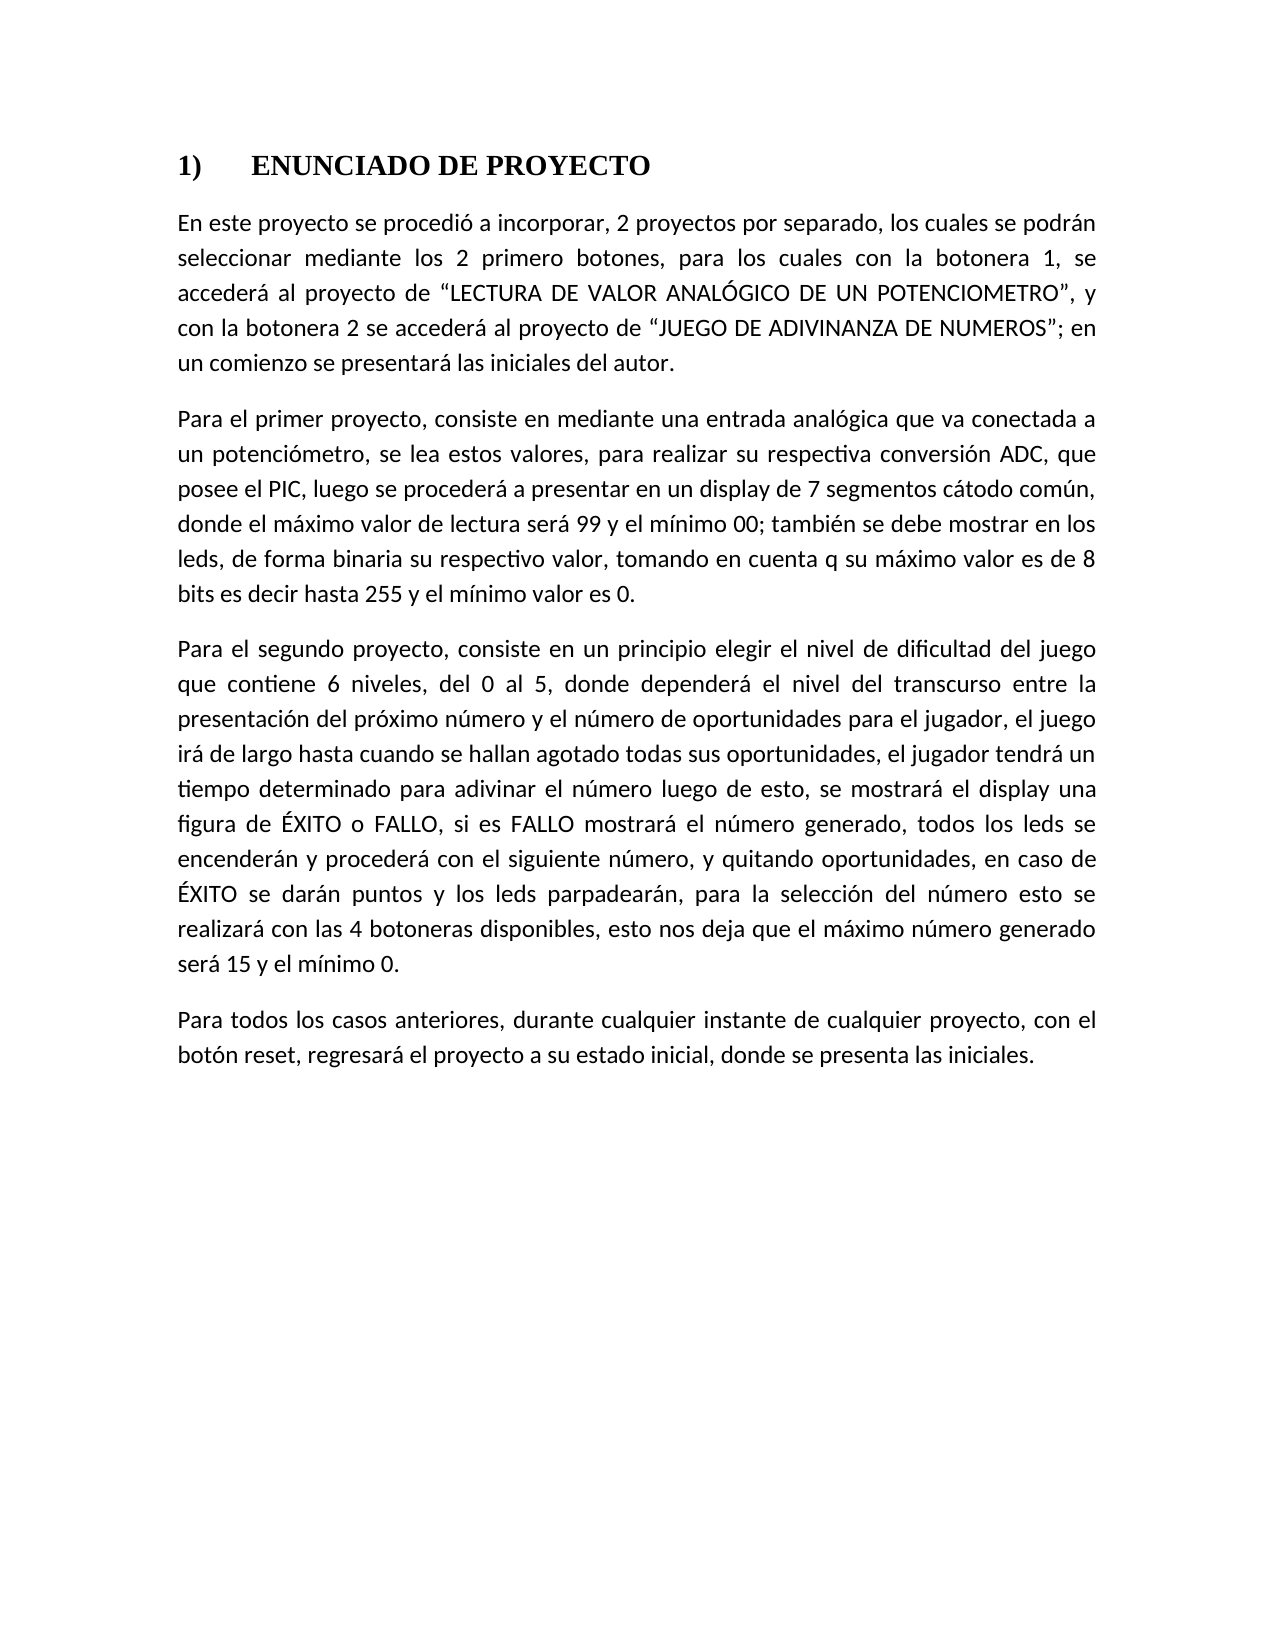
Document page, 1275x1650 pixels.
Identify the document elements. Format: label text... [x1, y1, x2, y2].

text Para el segundo proyecto, consiste en un principio elegir el nivel de dificultad del juego que contiene 6 niveles, del 0 al 5, donde dependerá el nivel del transcurso entre la presentación del próximo número y el número de oportunidades para el jugador, el juego irá de largo hasta cuando se hallan agotado todas sus oportunidades, el jugador tendrá un tiempo determinado para adivinar el número luego de esto, se mostrará el display una figura de ÉXITO o FALLO, si es FALLO mostrará el número generado, todos los leds se encenderán y procederá con el siguiente número, y quitando oportunidades, en caso de ÉXITO se darán puntos y los leds parpadearán, para la selección del número esto se realizará con las 4 botoneras disponibles, esto nos deja que el máximo número generado será 15 y el mínimo 0. [177, 634, 1098, 979]
text Para todos los casos anteriores, durante cualquier instante de cualquier proyecto, con el botón reset, regresará el proyecto a su estado inicial, donde se presenta las iniciales. [177, 1004, 1098, 1070]
text En este proyecto se procedió a incorporar, 2 proyectos por separado, los cuales se podrán seleccionar mediante los 2 primero botones, para los cuales con la botonera 1, se accederá al proyecto de “LECTURA DE VALOR ANALÓGICO DE UN POTENCIOMETRO”, y con la botonera 2 se accederá al proyecto de “JUEGO DE ADIVINANZA DE NUMEROS”; en un comienzo se presentará las iniciales del autor. [177, 207, 1098, 377]
text Para el primer proyecto, consiste en mediante una entrada analógica que va conectada a un potenciómetro, se lea estos valores, para realizar su respectiva conversión ADC, que posee el PIC, luego se procederá a presentar en un display de 7 segmentos cátodo común, donde el máximo valor de lectura será 99 y el mínimo 00; también se debe mostrar en los leds, de forma binaria su respectivo valor, tomando en cuenta q su máximo valor es de 8 bits es decir hasta 255 y el mínimo valor es 0. [177, 403, 1098, 608]
list ENUNCIADO DE PROYECTO [177, 148, 1098, 181]
